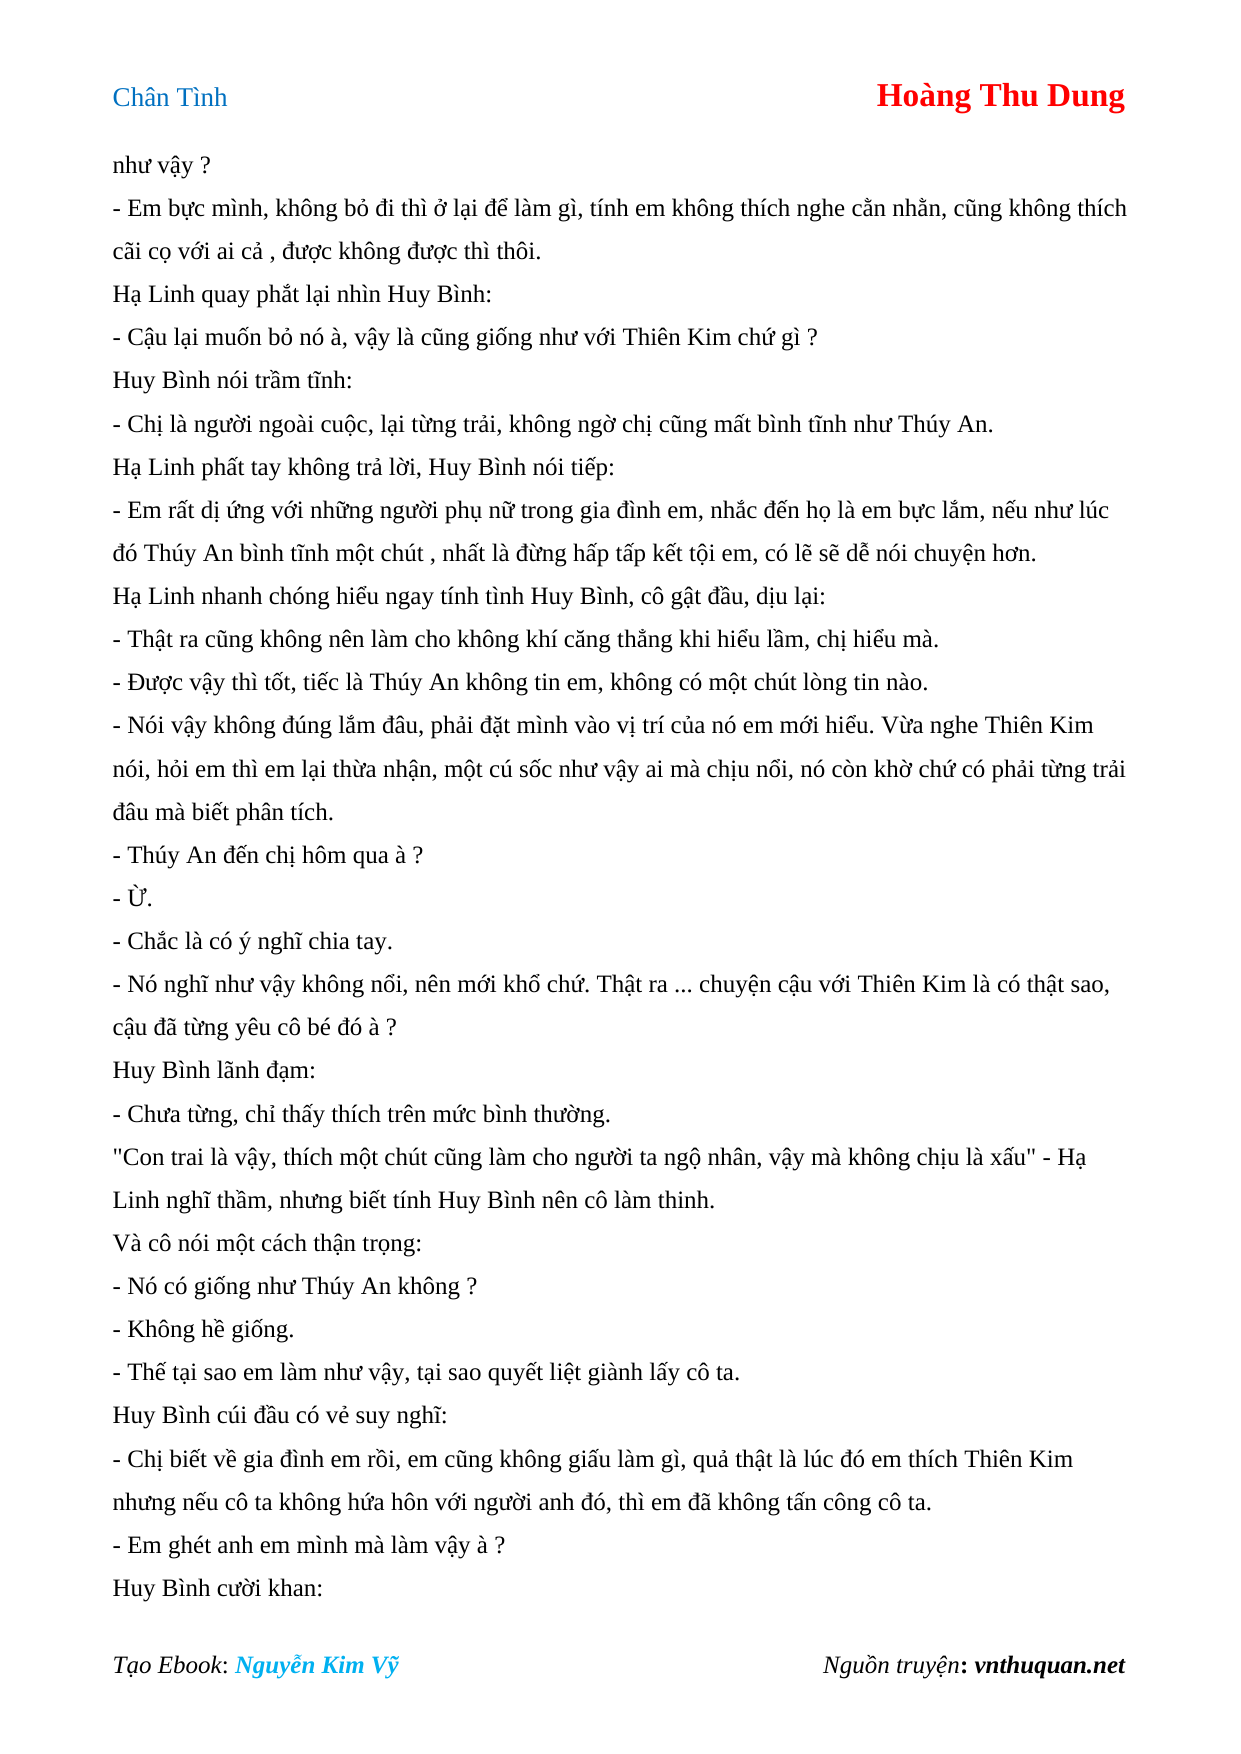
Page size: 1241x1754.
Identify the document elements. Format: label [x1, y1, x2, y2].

text [112, 150, 1128, 1602]
